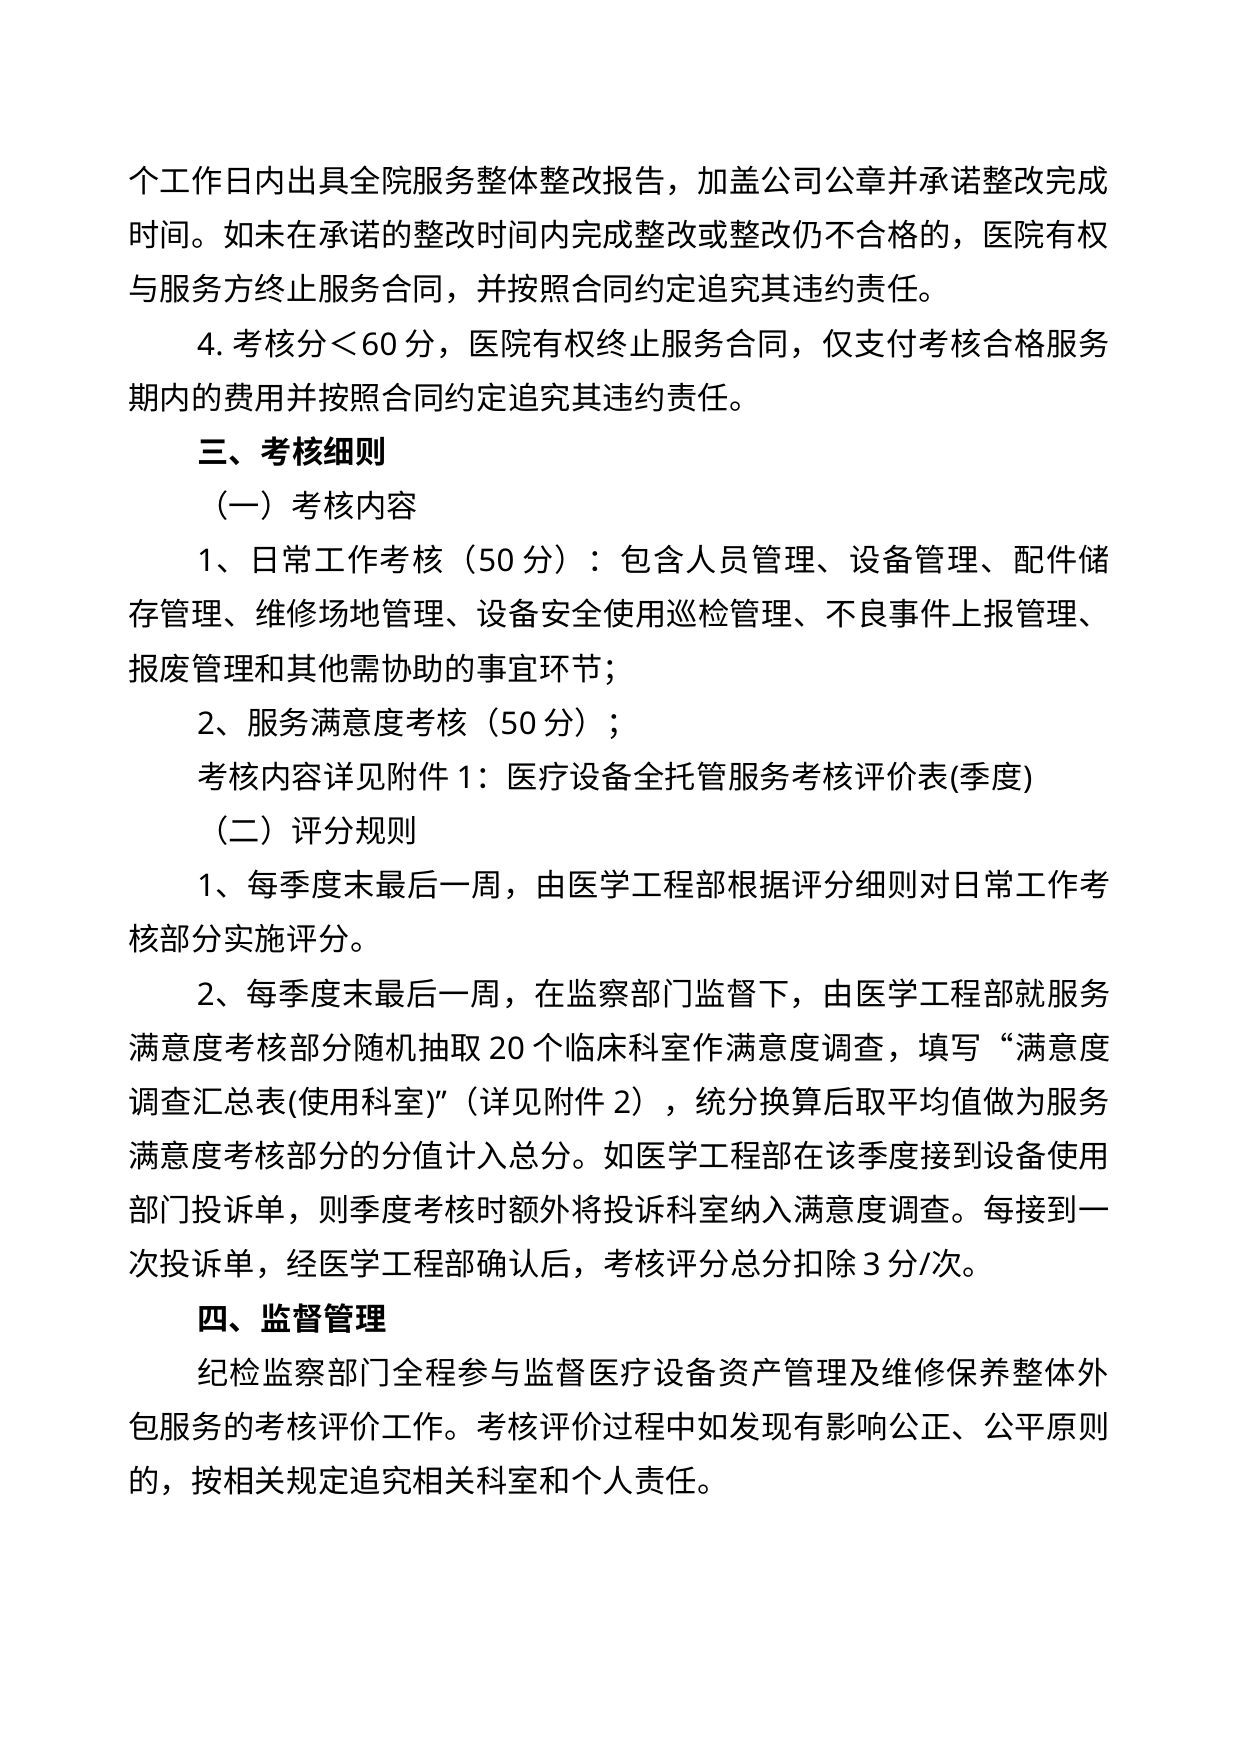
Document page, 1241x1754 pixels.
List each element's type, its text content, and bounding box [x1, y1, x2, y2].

text 考核内容详见附件1：医疗设备全托管服务考核评价表(季度) [128, 745, 1110, 799]
text 1、每季度末最后一周，由医学工程部根据评分细则对日常工作考核部分实施评分。 [128, 853, 1110, 962]
list 每季度末最后一周，在监察部门监督下，由医学工程部就服务满意度考核部分随机抽取20个临床科室作满意度调查，填写“满意度调查汇总表(使用科室)”（详见附件2），统分换算后取平均值做为服务满意度考核部分的分值计入总分。如医学工程部在该季度接到设备使用部门投诉单，则季度考核时额外将投诉科室纳入满意度调查。每接到一次投诉单，经医学工程部确认后，考核评分总分扣除3分/次。 [128, 962, 1110, 1287]
text （一）考核内容 [128, 474, 1110, 528]
text 四、监督管理 [128, 1287, 1110, 1341]
text （二）评分规则 [128, 799, 1110, 853]
list 考核分＜60分，医院有权终止服务合同，仅支付考核合格服务期内的费用并按照合同约定追究其违约责任。 [128, 312, 1110, 420]
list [128, 149, 1110, 312]
text 1、日常工作考核（50分）：包含人员管理、设备管理、配件储存管理、维修场地管理、设备安全使用巡检管理、不良事件上报管理、报废管理和其他需协助的事宜环节； [128, 528, 1110, 691]
text 2、服务满意度考核（50分）； [128, 691, 1110, 745]
text 三、考核细则 [128, 420, 1110, 474]
text 纪检监察部门全程参与监督医疗设备资产管理及维修保养整体外包服务的考核评价工作。考核评价过程中如发现有影响公正、公平原则的，按相关规定追究相关科室和个人责任。 [128, 1341, 1110, 1503]
